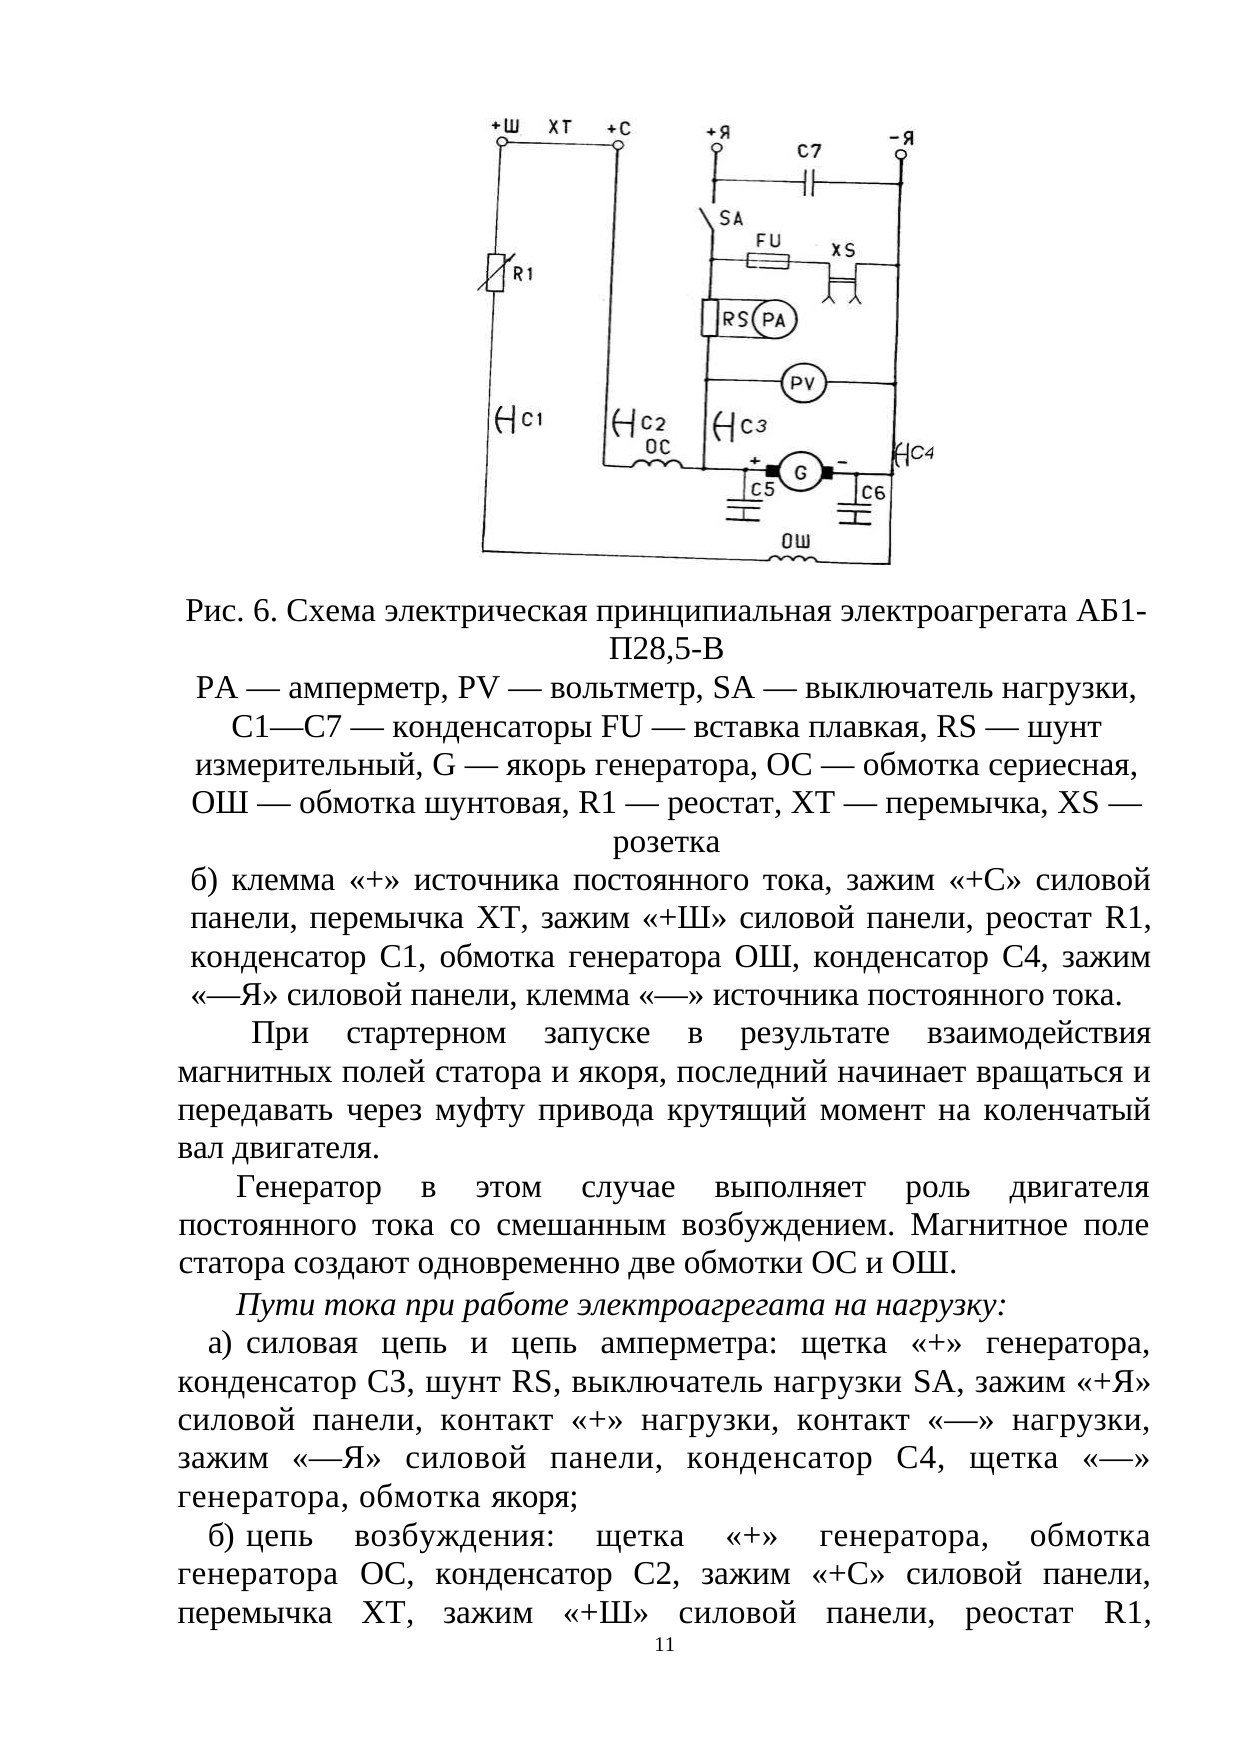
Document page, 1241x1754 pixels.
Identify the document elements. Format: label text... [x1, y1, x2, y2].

picture [477, 118, 934, 565]
text а) силовая цепь и цепь амперметра: щетка «+» генератора, конденсатор СЗ, шунт RS, выключатель нагрузки SA, зажим «+Я» силовой панели, контакт «+» нагрузки, контакт «—» нагрузки, зажим «—Я» силовой панели, конденсатор С4, щетка «—» генератора, обмотка якоря; [177, 1322, 1152, 1514]
text Генератор в этом случае выполняет роль двигателя постоянного тока со смешанным возбуждением. Магнитное поле статора создают одновременно две обмотки ОС и ОШ. [178, 1166, 1151, 1281]
text Пути тока при работе электроагрегата на нагрузку: [236, 1284, 1152, 1322]
text Рис. 6. Схема электрическая принципиальная электроагрегата АБ1-П28,5-В [181, 590, 1152, 667]
text б) клемма «+» источника постоянного тока, зажим «+С» силовой панели, перемычка XT, зажим «+Ш» силовой панели, реостат R1, конденсатор С1, обмотка генератора ОШ, конденсатор С4, зажим «—Я» силовой панели, клемма «—» источника постоянного тока. [190, 859, 1152, 1013]
text При стартерном запуске в результате взаимодействия магнитных полей статора и якоря, последний начинает вращаться и передавать через муфту привода крутящий момент на коленчатый вал двигателя. [177, 1013, 1152, 1166]
text РА — амперметр, PV — вольтметр, SA — выключатель нагрузки, С1—С7 — конденсаторы FU — вставка плавкая, RS — шунт измерительный, G — якорь генератора, ОС — обмотка сериесная, ОШ — обмотка шунтовая, R1 — реостат, XT — перемычка, XS — розетка [181, 668, 1152, 859]
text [177, 1515, 1152, 1630]
